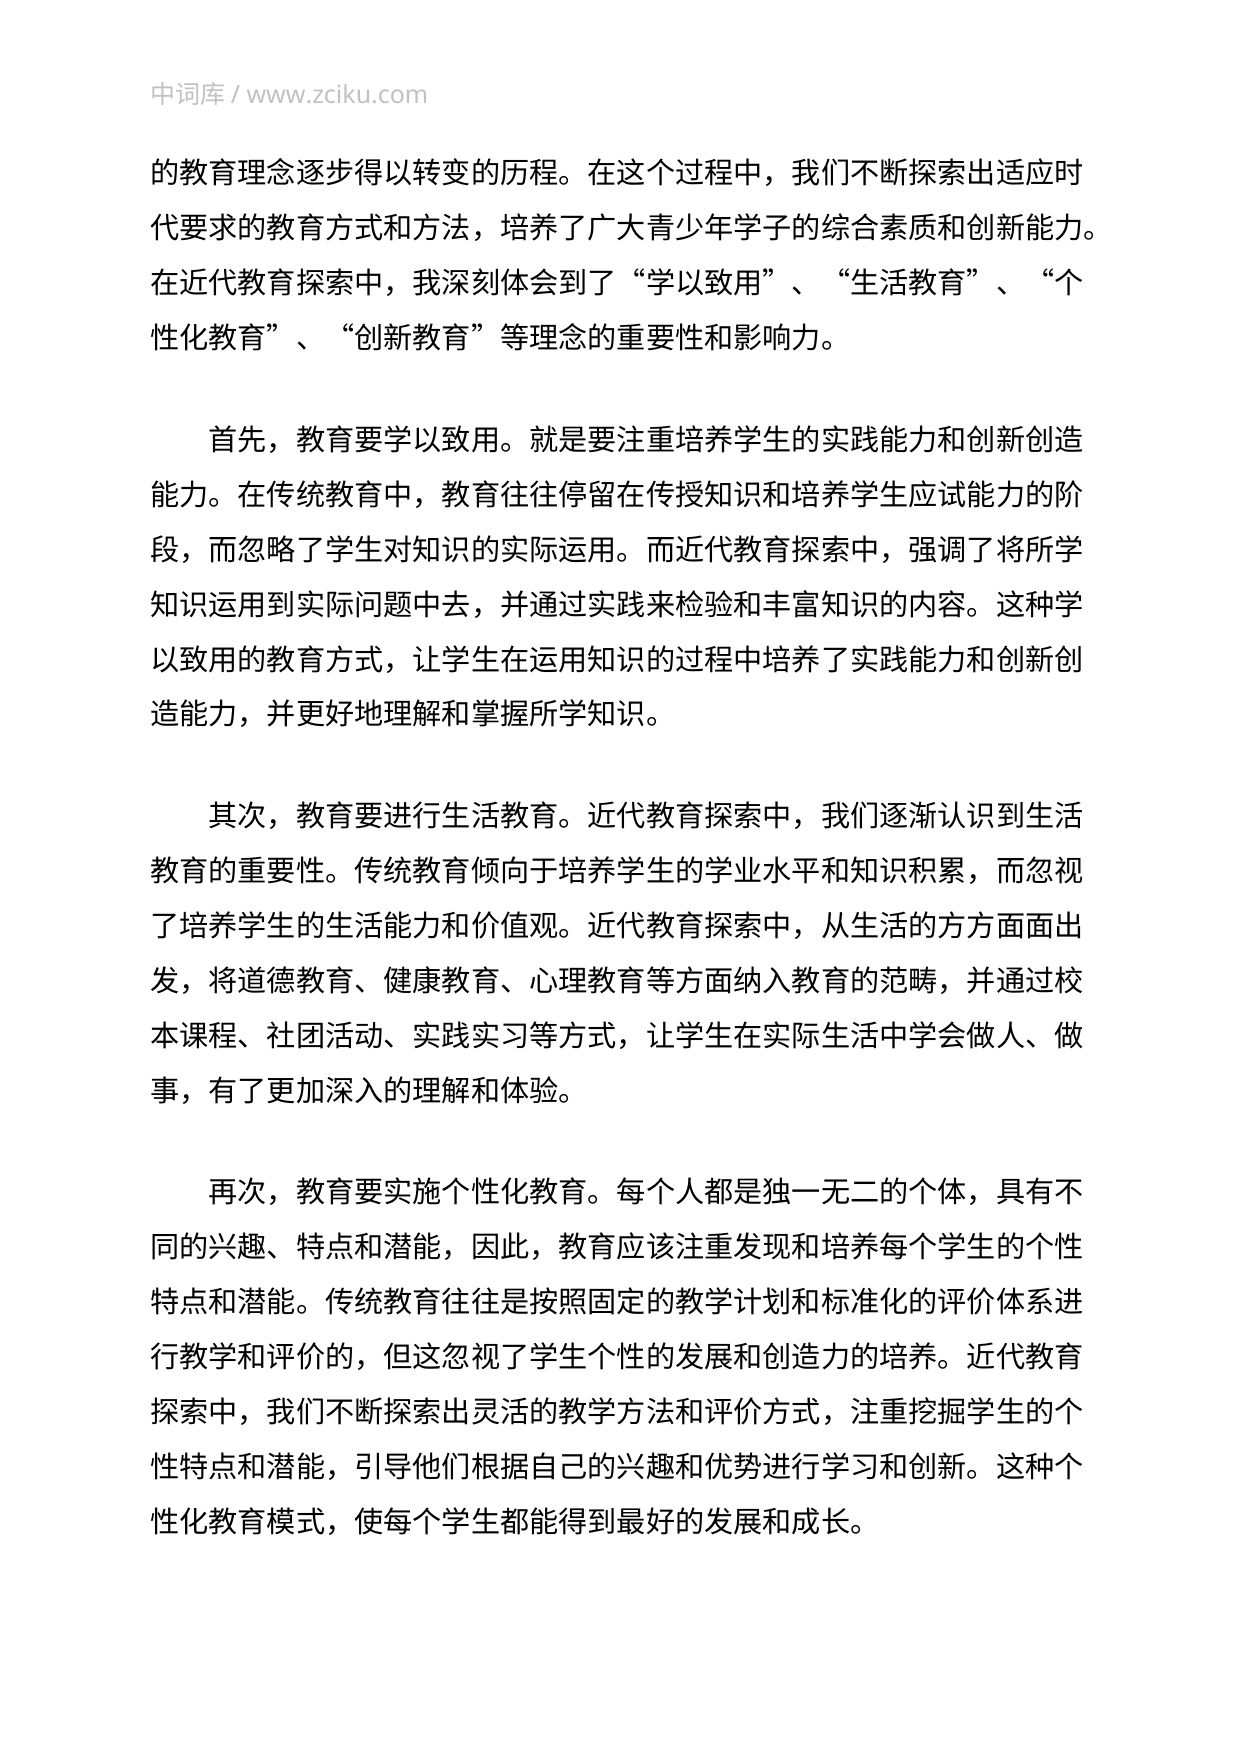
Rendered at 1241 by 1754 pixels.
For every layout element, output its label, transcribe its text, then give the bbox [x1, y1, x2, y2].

text 其次，教育要进行生活教育。近代教育探索中，我们逐渐认识到生活教育的重要性。传统教育倾向于培养学生的学业水平和知识积累，而忽视了培养学生的生活能力和价值观。近代教育探索中，从生活的方方面面出发，将道德教育、健康教育、心理教育等方面纳入教育的范畴，并通过校本课程、社团活动、实践实习等方式，让学生在实际生活中学会做人、做事，有了更加深入的理解和体验。 [150, 793, 1090, 1109]
text 首先，教育要学以致用。就是要注重培养学生的实践能力和创新创造能力。在传统教育中，教育往往停留在传授知识和培养学生应试能力的阶段，而忽略了学生对知识的实际运用。而近代教育探索中，强调了将所学知识运用到实际问题中去，并通过实践来检验和丰富知识的内容。这种学以致用的教育方式，让学生在运用知识的过程中培养了实践能力和创新创造能力，并更好地理解和掌握所学知识。 [150, 416, 1090, 733]
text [150, 150, 1090, 357]
text 再次，教育要实施个性化教育。每个人都是独一无二的个体，具有不同的兴趣、特点和潜能，因此，教育应该注重发现和培养每个学生的个性特点和潜能。传统教育往往是按照固定的教学计划和标准化的评价体系进行教学和评价的，但这忽视了学生个性的发展和创造力的培养。近代教育探索中，我们不断探索出灵活的教学方法和评价方式，注重挖掘学生的个性特点和潜能，引导他们根据自己的兴趣和优势进行学习和创新。这种个性化教育模式，使每个学生都能得到最好的发展和成长。 [150, 1169, 1090, 1541]
